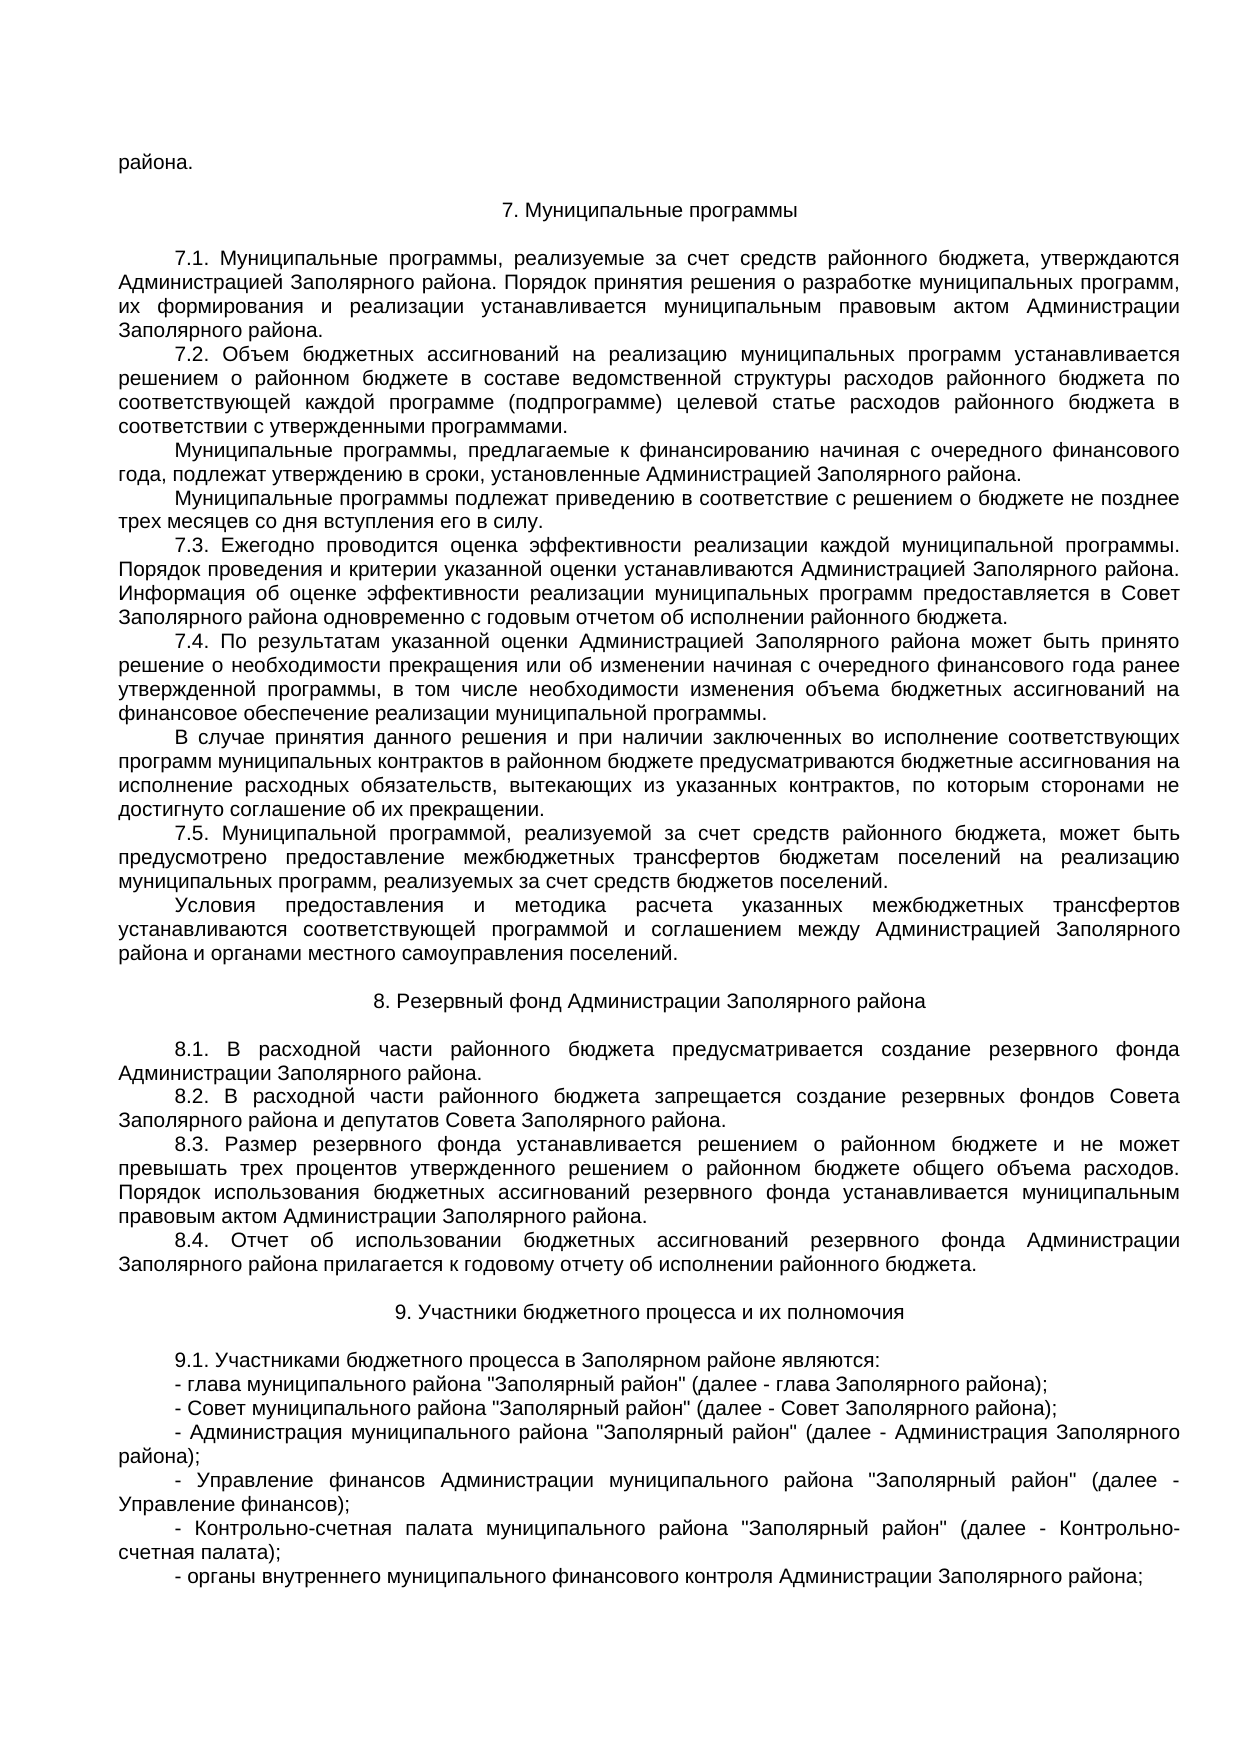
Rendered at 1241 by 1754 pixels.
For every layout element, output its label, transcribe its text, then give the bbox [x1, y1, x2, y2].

text 8.1. В расходной части районного бюджета предусматривается создание резервного фонда Администрации Заполярного района. [118, 1036, 1181, 1084]
text 8. Резервный фонд Администрации Заполярного района [118, 988, 1181, 1012]
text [118, 150, 1181, 174]
text - Управление финансов Администрации муниципального района "Заполярный район" (далее - Управление финансов); [118, 1468, 1181, 1516]
text - Контрольно-счетная палата муниципального района "Заполярный район" (далее - Контрольно-счетная палата); [118, 1516, 1181, 1563]
text 8.2. В расходной части районного бюджета запрещается создание резервных фондов Совета Заполярного района и депутатов Совета Заполярного района. [118, 1084, 1181, 1132]
text 7.4. По результатам указанной оценки Администрацией Заполярного района может быть принято решение о необходимости прекращения или об изменении начиная с очередного финансового года ранее утвержденной программы, в том числе необходимости изменения объема бюджетных ассигнований на финансовое обеспечение реализации муниципальной программы. [118, 629, 1181, 725]
text - глава муниципального района "Заполярный район" (далее - глава Заполярного района); [118, 1372, 1181, 1396]
text В случае принятия данного решения и при наличии заключенных во исполнение соответствующих программ муниципальных контрактов в районном бюджете предусматриваются бюджетные ассигнования на исполнение расходных обязательств, вытекающих из указанных контрактов, по которым сторонами не достигнуто соглашение об их прекращении. [118, 725, 1181, 821]
text Условия предоставления и методика расчета указанных межбюджетных трансфертов устанавливаются соответствующей программой и соглашением между Администрацией Заполярного района и органами местного самоуправления поселений. [118, 893, 1181, 964]
text 9.1. Участниками бюджетного процесса в Заполярном районе являются: [118, 1348, 1181, 1372]
text Муниципальные программы, предлагаемые к финансированию начиная с очередного финансового года, подлежат утверждению в сроки, установленные Администрацией Заполярного района. [118, 437, 1181, 485]
text 7.3. Ежегодно проводится оценка эффективности реализации каждой муниципальной программы. Порядок проведения и критерии указанной оценки устанавливаются Администрацией Заполярного района. Информация об оценке эффективности реализации муниципальных программ предоставляется в Совет Заполярного района одновременно с годовым отчетом об исполнении районного бюджета. [118, 533, 1181, 629]
text 7.1. Муниципальные программы, реализуемые за счет средств районного бюджета, утверждаются Администрацией Заполярного района. Порядок принятия решения о разработке муниципальных программ, их формирования и реализации устанавливается муниципальным правовым актом Администрации Заполярного района. [118, 246, 1181, 342]
text - Администрация муниципального района "Заполярный район" (далее - Администрация Заполярного района); [118, 1420, 1181, 1468]
text 8.4. Отчет об использовании бюджетных ассигнований резервного фонда Администрации Заполярного района прилагается к годовому отчету об исполнении районного бюджета. [118, 1228, 1181, 1276]
text 7.5. Муниципальной программой, реализуемой за счет средств районного бюджета, может быть предусмотрено предоставление межбюджетных трансфертов бюджетам поселений на реализацию муниципальных программ, реализуемых за счет средств бюджетов поселений. [118, 821, 1181, 893]
text - органы внутреннего муниципального финансового контроля Администрации Заполярного района; [118, 1563, 1181, 1587]
text 7.2. Объем бюджетных ассигнований на реализацию муниципальных программ устанавливается решением о районном бюджете в составе ведомственной структуры расходов районного бюджета по соответствующей каждой программе (подпрограмме) целевой статье расходов районного бюджета в соответствии с утвержденными программами. [118, 342, 1181, 437]
text 9. Участники бюджетного процесса и их полномочия [118, 1300, 1181, 1324]
text Муниципальные программы подлежат приведению в соответствие с решением о бюджете не позднее трех месяцев со дня вступления его в силу. [118, 485, 1181, 533]
text - Совет муниципального района "Заполярный район" (далее - Совет Заполярного района); [118, 1396, 1181, 1420]
text 7. Муниципальные программы [118, 198, 1181, 222]
text 8.3. Размер резервного фонда устанавливается решением о районном бюджете и не может превышать трех процентов утвержденного решением о районном бюджете общего объема расходов. Порядок использования бюджетных ассигнований резервного фонда устанавливается муниципальным правовым актом Администрации Заполярного района. [118, 1132, 1181, 1228]
